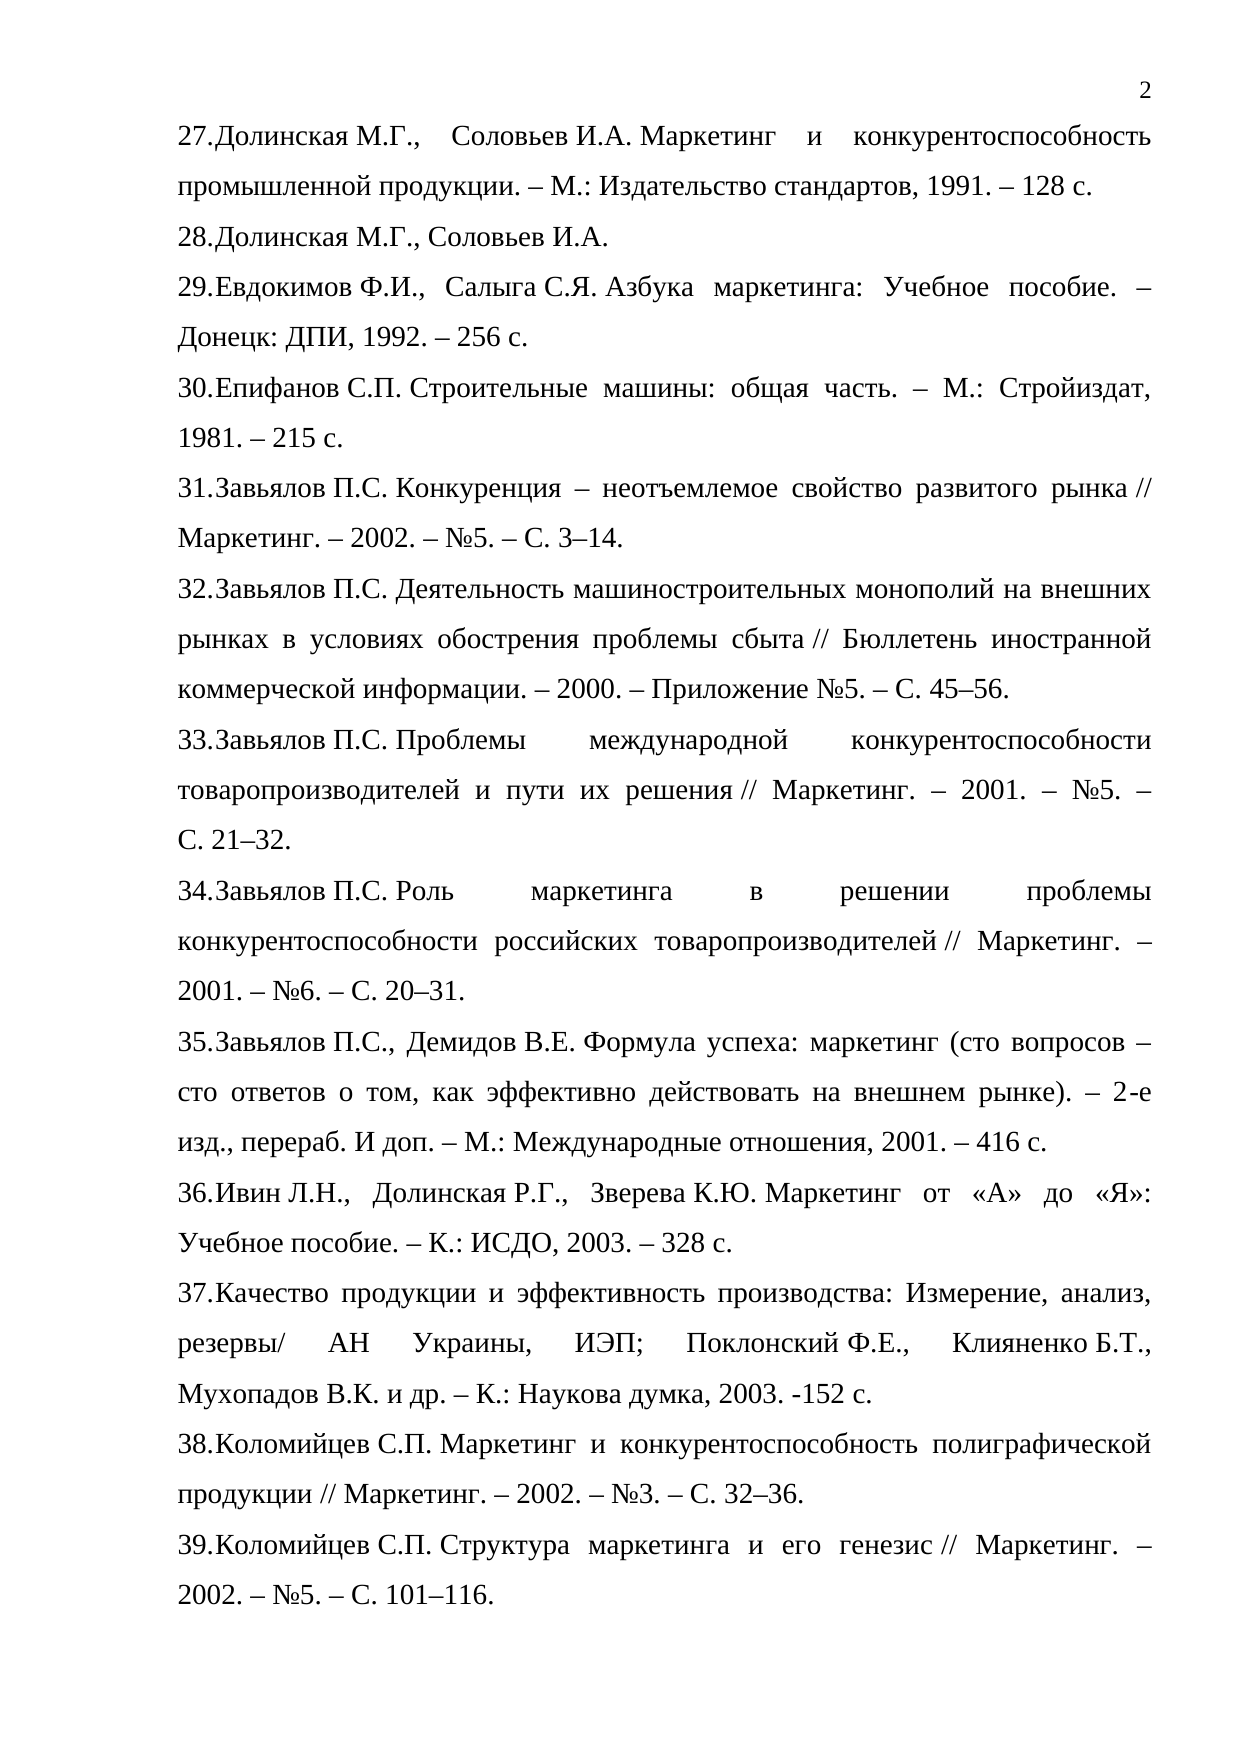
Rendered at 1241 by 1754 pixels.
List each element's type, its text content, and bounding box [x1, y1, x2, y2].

list Завьялов П.С., Демидов В.Е. Формула успеха: маркетинг (сто вопросов – сто ответов о том, как эффективно действовать на внешнем рынке). – 2-е изд., перераб. И доп. – М.: Международные отношения, 2001. – 416 с. [177, 1024, 1152, 1158]
list Качество продукции и эффективность производства: Измерение, анализ, резервы/ АН Украины, ИЭП; Поклонский Ф.Е., Клияненко Б.Т., Мухопадов В.К. и др. – К.: Наукова думка, 2003. -152 с. [177, 1275, 1152, 1409]
list Завьялов П.С. Деятельность машиностроительных монополий на внешних рынках в условиях обострения проблемы сбыта // Бюллетень иностранной коммерческой информации. – 2000. – Приложение №5. – С. 45–56. [177, 571, 1152, 705]
list Евдокимов Ф.И., Салыга С.Я. Азбука маркетинга: Учебное пособие. – Донецк: ДПИ, 1992. – 256 с. [177, 269, 1152, 353]
list Завьялов П.С. Роль маркетинга в решении проблемы конкурентоспособности российских товаропроизводителей // Маркетинг. – 2001. – №6. – С. 20–31. [177, 873, 1152, 1007]
list Епифанов С.П. Строительные машины: общая часть. – М.: Стройиздат, 1981. – 215 с. [177, 370, 1152, 453]
list Ивин Л.Н., Долинская Р.Г., Зверева К.Ю. Маркетинг от «А» до «Я»: Учебное пособие. – К.: ИСДО, 2003. – 328 с. [177, 1175, 1152, 1258]
list Коломийцев С.П. Структура маркетинга и его генезис // Маркетинг. – 2002. – №5. – С. 101–116. [177, 1527, 1152, 1611]
list Завьялов П.С. Конкуренция – неотъемлемое свойство развитого рынка // Маркетинг. – 2002. – №5. – С. 3–14. [177, 470, 1152, 554]
list Долинская М.Г., Соловьев И.А. [177, 219, 1152, 252]
list Завьялов П.С. Проблемы международной конкурентоспособности товаропроизводителей и пути их решения // Маркетинг. – 2001. – №5. – С. 21–32. [177, 722, 1152, 856]
list Коломийцев С.П. Маркетинг и конкурентоспособность полиграфической продукции // Маркетинг. – 2002. – №3. – С. 32–36. [177, 1426, 1152, 1510]
list Долинская М.Г., Соловьев И.А. Маркетинг и конкурентоспособность промышленной продукции. – М.: Издательство стандартов, 1991. – 128 с. [177, 118, 1152, 202]
